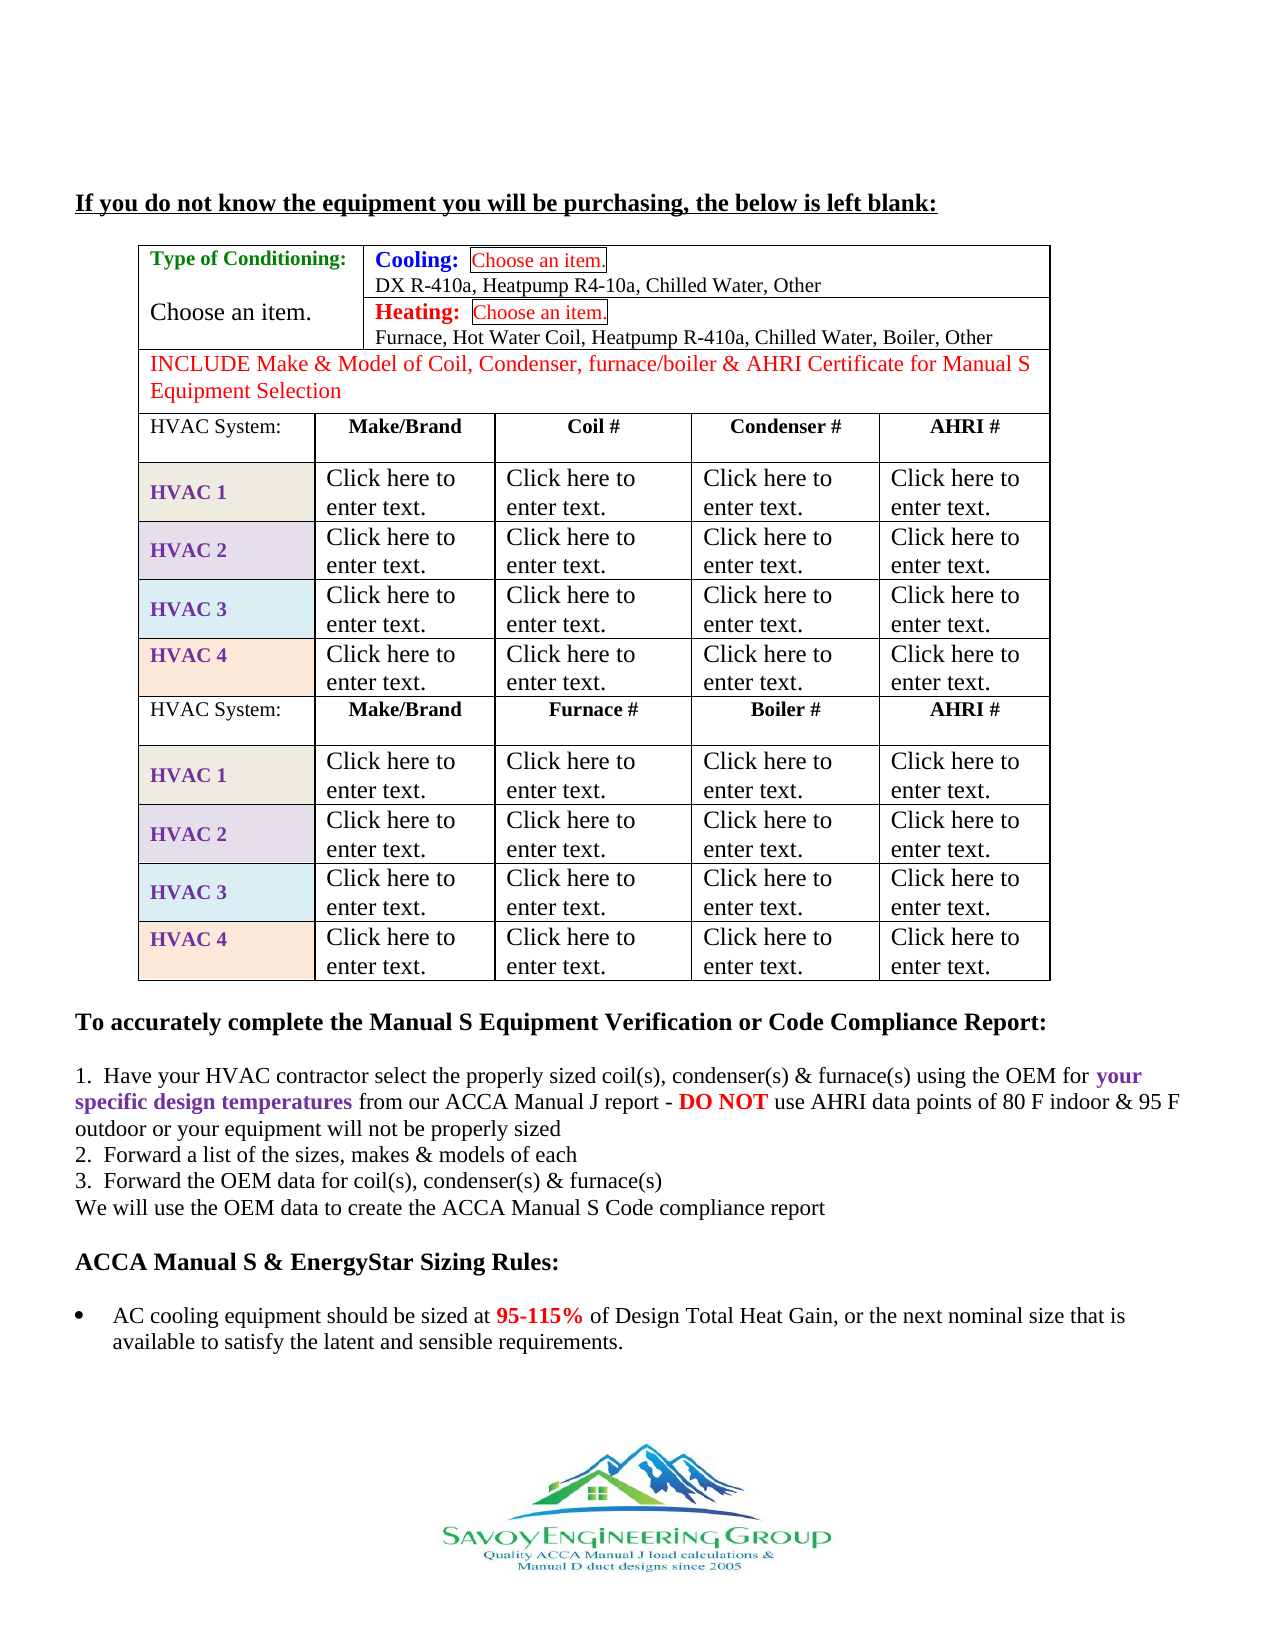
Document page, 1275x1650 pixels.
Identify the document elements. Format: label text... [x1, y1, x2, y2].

text To accurately complete the Manual S Equipment Verification or Code Compliance Report: [75, 1007, 1200, 1036]
text 3. Forward the OEM data for coil(s), condenser(s) & furnace(s) [75, 1167, 1200, 1194]
table_cell Furnace # [496, 697, 691, 745]
table_cell Coil # [496, 414, 691, 462]
table_cell HVAC System: [139, 414, 314, 462]
table_header Cooling: DX R-410a, Heatpump R4-10a, Chilled Water, Other [364, 246, 1049, 297]
table_cell HVAC 1 [139, 463, 314, 521]
list AC cooling equipment should be sized at 95-115% of Design Total Heat Gain, or the next nominal size that is available to satisfy the latent and sensible requirements. [75, 1302, 1200, 1354]
table_cell HVAC System: [139, 697, 314, 745]
table_cell HVAC 4 [139, 639, 314, 696]
table_cell HVAC 3 [139, 864, 314, 921]
table_cell AHRI # [880, 697, 1049, 745]
table_cell HVAC 1 [139, 746, 314, 804]
table_cell AHRI # [880, 414, 1049, 462]
table_header Type of Conditioning: [139, 246, 363, 349]
text If you do not know the equipment you will be purchasing, the below is left blank: [75, 188, 1200, 216]
table_cell INCLUDE Make & Model of Coil, Condenser, furnace/boiler & AHRI Certificate for Manual S Equipment Selection [139, 350, 1049, 413]
picture [435, 1439, 840, 1575]
table_cell HVAC 2 [139, 522, 314, 579]
table_cell HVAC 4 [139, 922, 314, 979]
text ACCA Manual S & EnergyStar Sizing Rules: [75, 1247, 1200, 1275]
table_cell Boiler # [692, 697, 879, 745]
table_cell HVAC 3 [139, 580, 314, 638]
table_cell Condenser # [692, 414, 879, 462]
table_cell HVAC 2 [139, 805, 314, 862]
text We will use the OEM data to create the ACCA Manual S Code compliance report [75, 1194, 1200, 1220]
table_cell Make/Brand [316, 414, 494, 462]
table_cell Heating: Furnace, Hot Water Coil, Heatpump R-410a, Chilled Water, Boiler, Other [364, 298, 1049, 349]
text 2. Forward a list of the sizes, makes & models of each [75, 1141, 1200, 1167]
table_cell Make/Brand [316, 697, 494, 745]
text 1. Have your HVAC contractor select the properly sized coil(s), condenser(s) & furnace(s) using the OEM for your specific design temperatures from our ACCA Manual J report - DO NOT use AHRI data points of 80 F indoor & 95 F outdoor or your equipment will not be properly sized [75, 1062, 1200, 1141]
